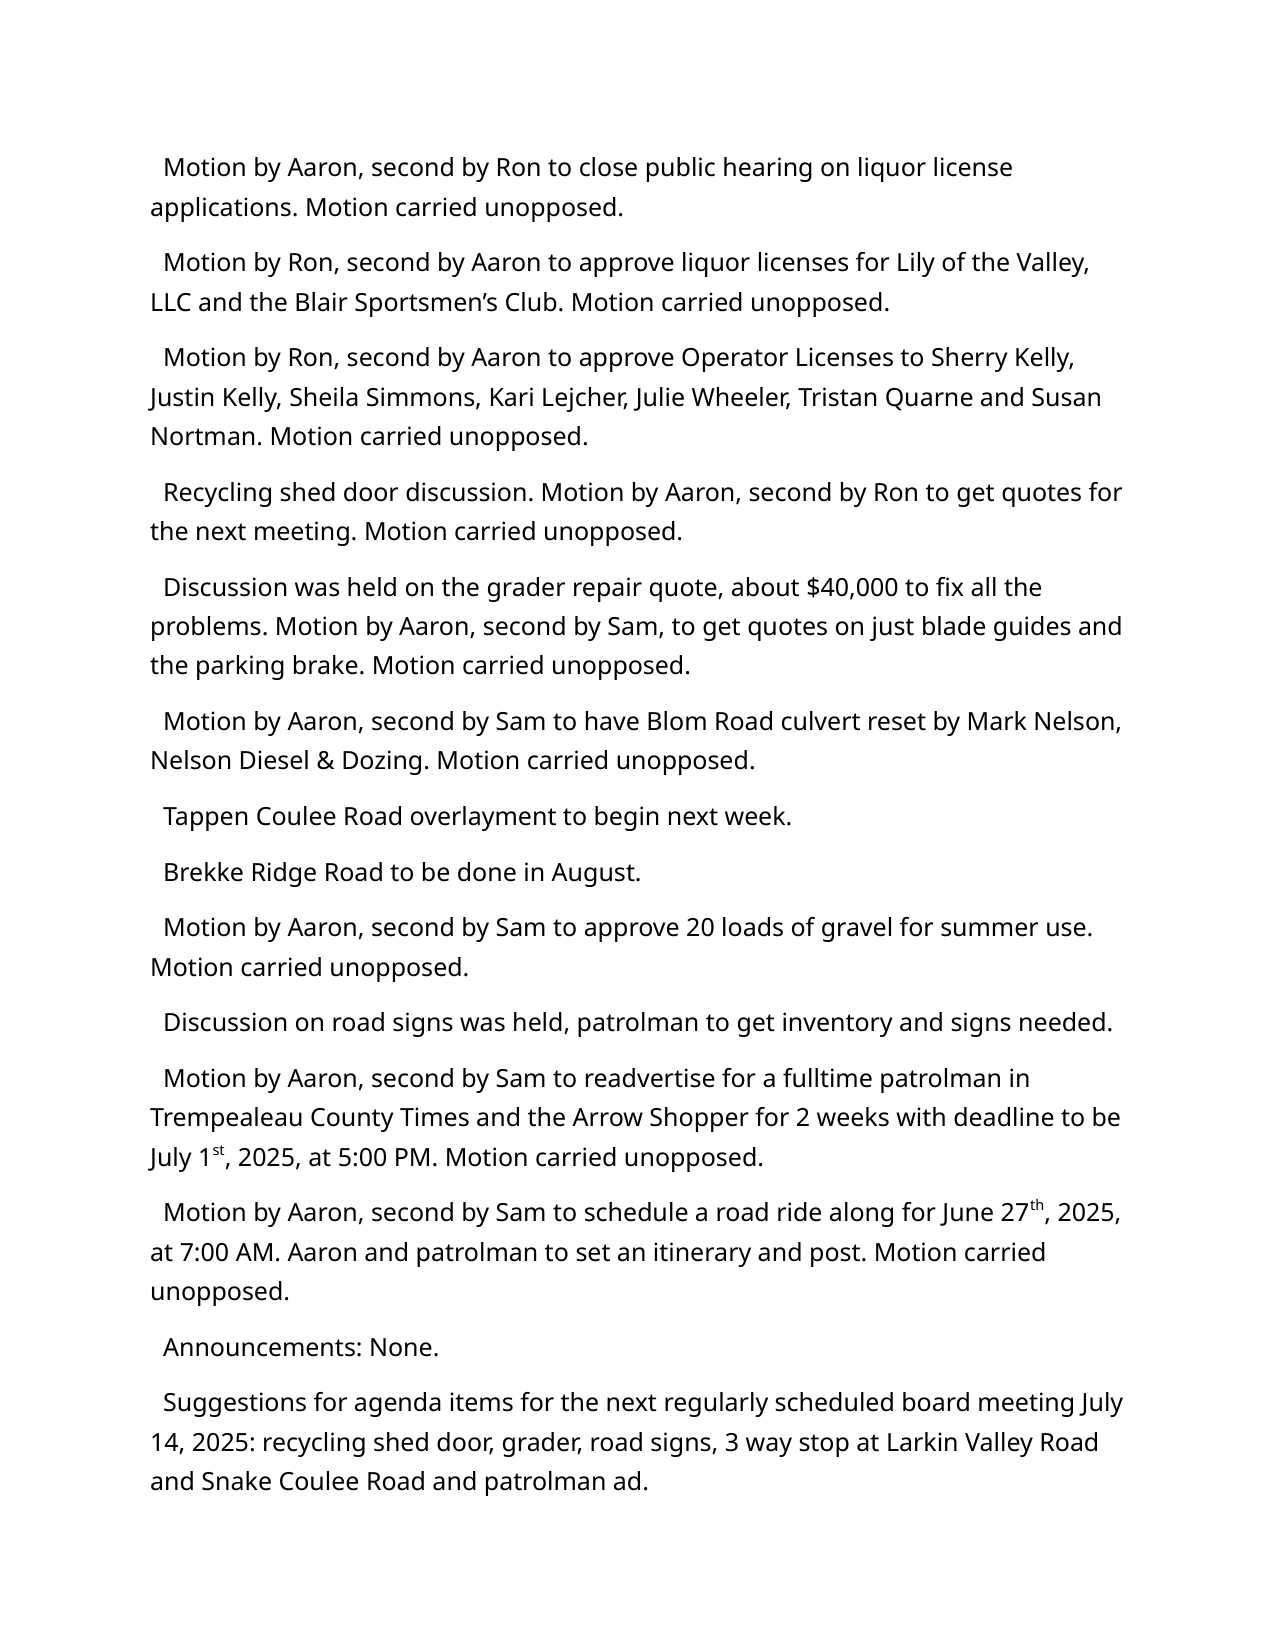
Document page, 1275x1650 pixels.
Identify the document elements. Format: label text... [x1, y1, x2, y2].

text Motion by Ron, second by Aaron to approve Operator Licenses to Sherry Kelly, Justin Kelly, Sheila Simmons, Kari Lejcher, Julie Wheeler, Tristan Quarne and Susan Nortman. Motion carried unopposed. [150, 340, 1125, 452]
text Motion by Aaron, second by Sam to readvertise for a fulltime patrolman in Trempealeau County Times and the Arrow Shopper for 2 weeks with deadline to be July 1st, 2025, at 5:00 PM. Motion carried unopposed. [150, 1061, 1125, 1173]
text Brekke Ridge Road to be done in August. [150, 854, 1125, 888]
text Discussion was held on the grader repair quote, about $40,000 to fix all the problems. Motion by Aaron, second by Sam, to get quotes on just blade guides and the parking brake. Motion carried unopposed. [150, 569, 1125, 682]
text Suggestions for agenda items for the next regularly scheduled board meeting July 14, 2025: recycling shed door, grader, road signs, 3 way stop at Larkin Valley Road and Snake Coulee Road and patrolman ad. [150, 1385, 1125, 1497]
text Motion by Aaron, second by Sam to schedule a road ride along for June 27th, 2025, at 7:00 AM. Aaron and patrolman to set an itinerary and post. Motion carried unopposed. [150, 1195, 1125, 1307]
text Motion by Ron, second by Aaron to approve liquor licenses for Lily of the Valley, LLC and the Blair Sportsmen’s Club. Motion carried unopposed. [150, 245, 1125, 318]
text Recycling shed door discussion. Motion by Aaron, second by Ron to get quotes for the next meeting. Motion carried unopposed. [150, 474, 1125, 547]
text Announcements: None. [150, 1329, 1125, 1363]
text Motion by Aaron, second by Ron to close public hearing on liquor license applications. Motion carried unopposed. [150, 150, 1125, 223]
text Discussion on road signs was held, patrolman to get inventory and signs needed. [150, 1005, 1125, 1039]
text Tappen Coulee Road overlayment to begin next week. [150, 798, 1125, 832]
text Motion by Aaron, second by Sam to approve 20 loads of gravel for summer use. Motion carried unopposed. [150, 910, 1125, 983]
text Motion by Aaron, second by Sam to have Blom Road culvert reset by Mark Nelson, Nelson Diesel & Dozing. Motion carried unopposed. [150, 703, 1125, 777]
